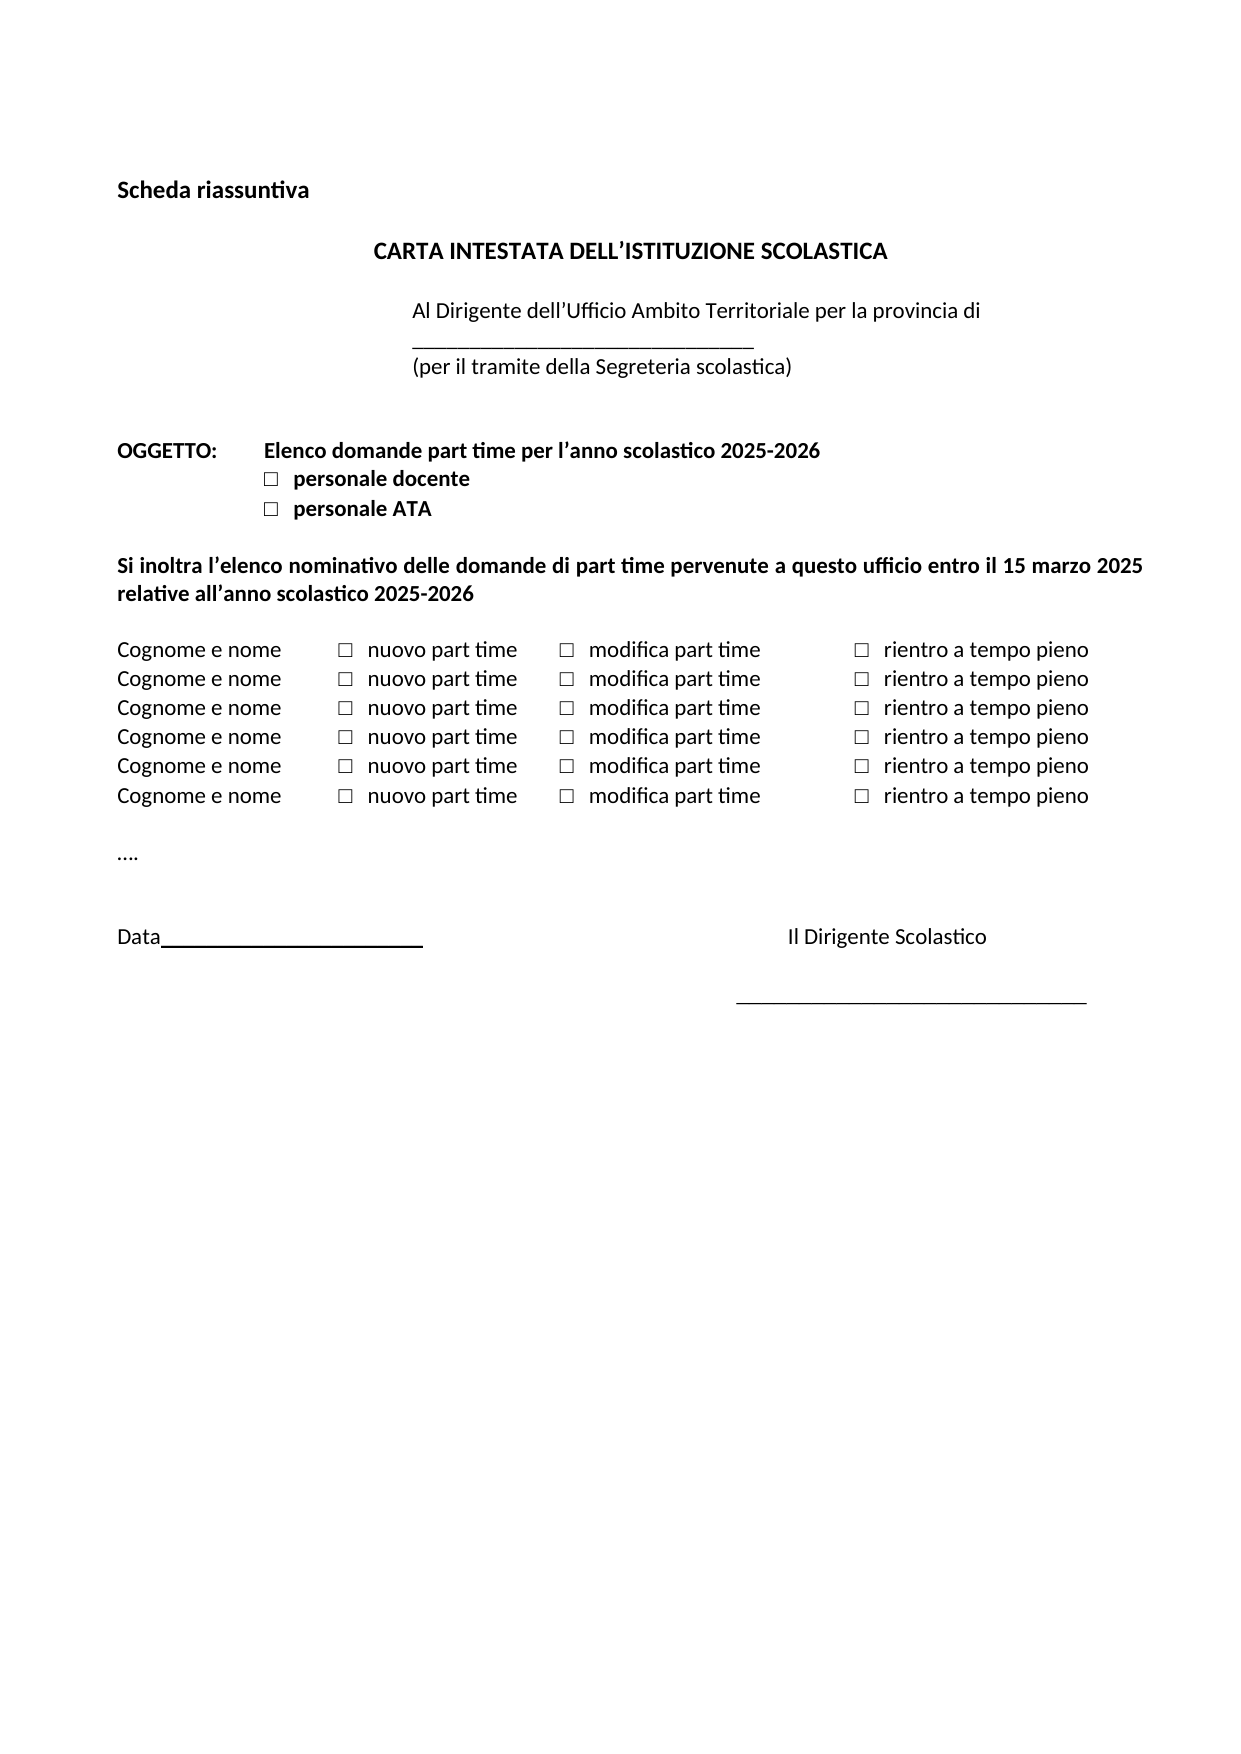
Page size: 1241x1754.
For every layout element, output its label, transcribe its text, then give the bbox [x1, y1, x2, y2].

text CARTA INTESTATA DELL’ISTITUZIONE SCOLASTICA [117, 235, 1144, 266]
text □ personale docente [264, 464, 1144, 494]
text Cognome e nome □ nuovo part time □ modifica part time □ rientro a tempo pieno [117, 781, 1144, 810]
text OGGETTO: Elenco domande part time per l’anno scolastico 2025-2026 [117, 436, 1144, 464]
text Scheda riassuntiva [117, 174, 1144, 205]
text ____________________________ [117, 978, 1144, 1007]
text Data_______________________ Il Dirigente Scolastico [117, 922, 1144, 950]
text Cognome e nome □ nuovo part time □ modifica part time □ rientro a tempo pieno [117, 722, 1144, 752]
text □ personale ATA [264, 494, 1144, 523]
text …. [117, 838, 1144, 866]
text Si inoltra l’elenco nominativo delle domande di part time pervenute a questo ufficio entro il 15 marzo 2025 relative all’anno scolastico 2025-2026 [117, 551, 1144, 607]
text Cognome e nome □ nuovo part time □ modifica part time □ rientro a tempo pieno [117, 664, 1144, 693]
text Cognome e nome □ nuovo part time □ modifica part time □ rientro a tempo pieno [117, 693, 1144, 722]
text Al Dirigente dell’Ufficio Ambito Territoriale per la provincia di ______________________________ [412, 296, 1144, 352]
text Cognome e nome □ nuovo part time □ modifica part time □ rientro a tempo pieno [117, 752, 1144, 781]
text Cognome e nome □ nuovo part time □ modifica part time □ rientro a tempo pieno [117, 635, 1144, 664]
text (per il tramite della Segreteria scolastica) [412, 352, 1144, 380]
